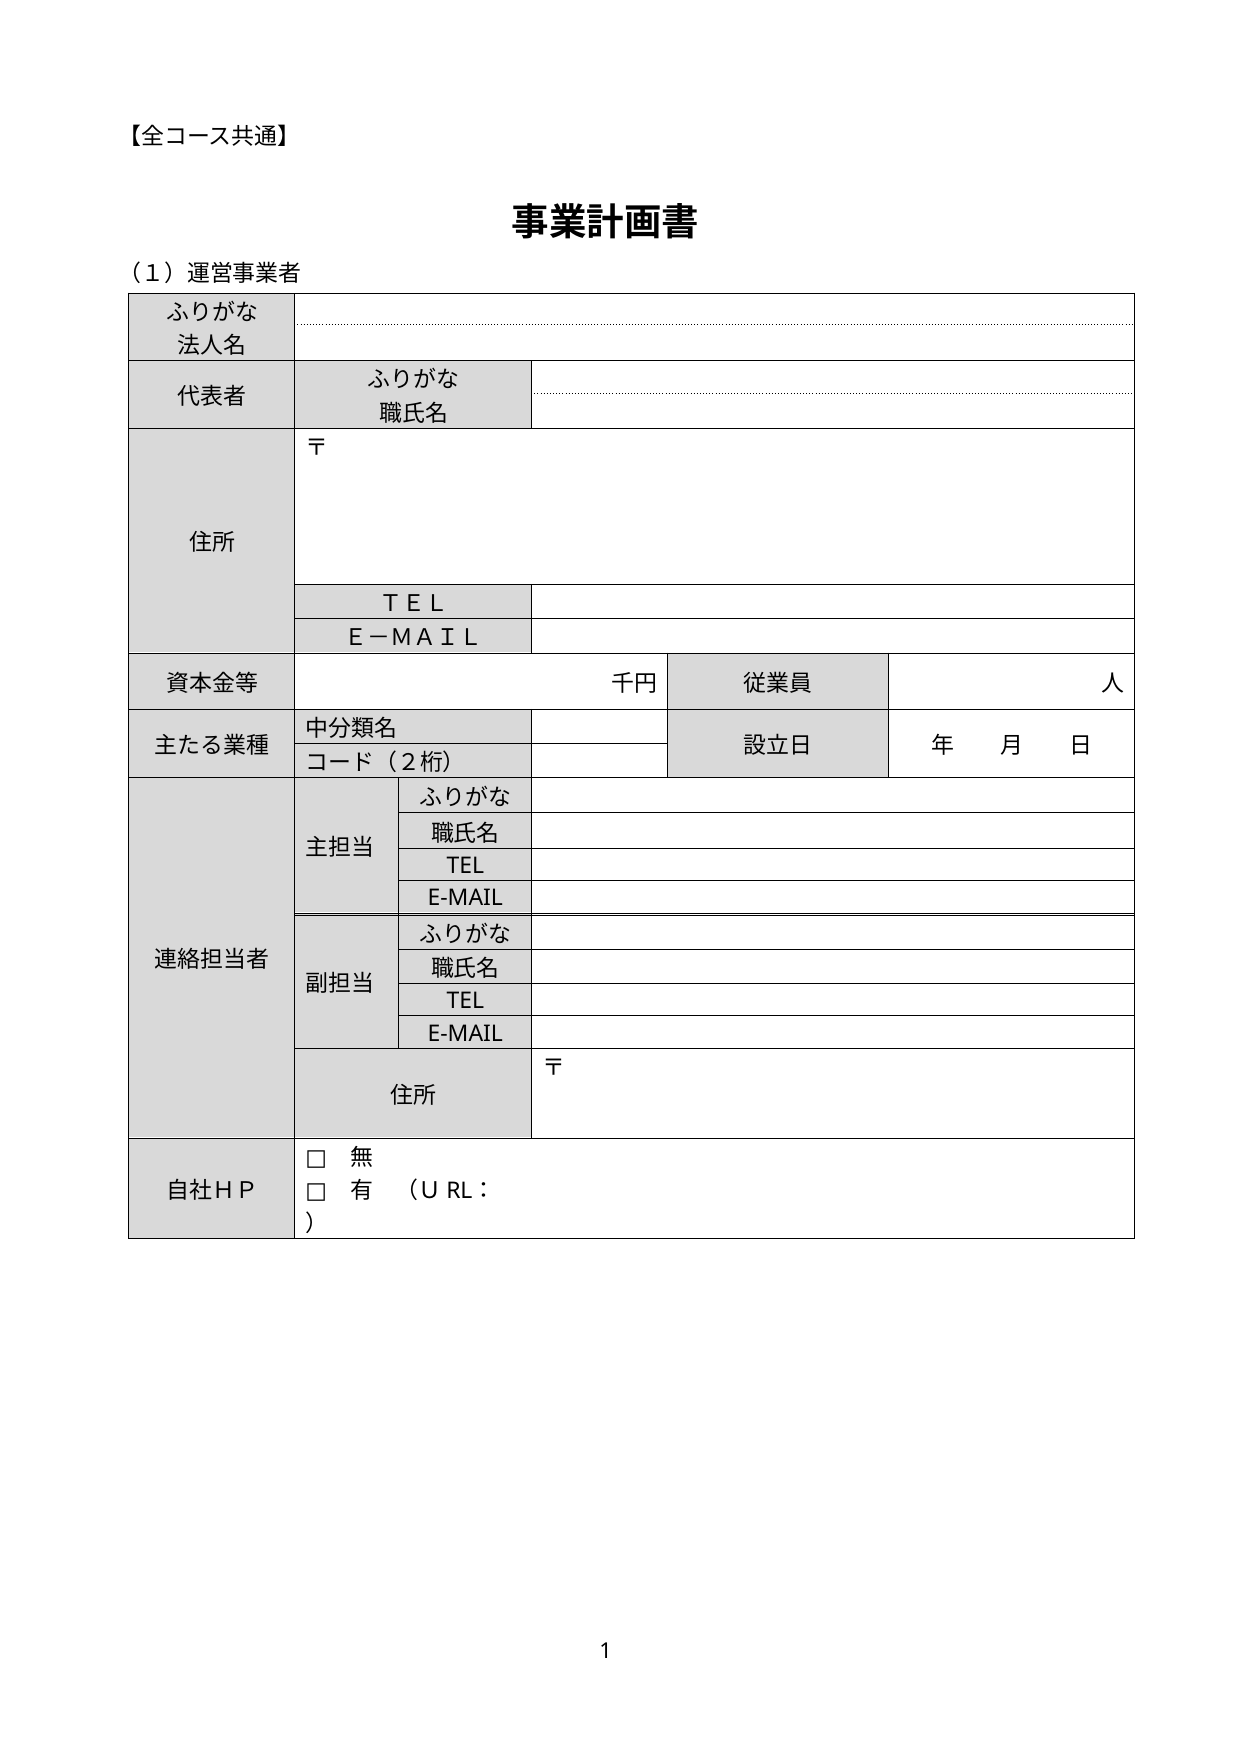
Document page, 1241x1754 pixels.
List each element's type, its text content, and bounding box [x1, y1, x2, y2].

table_cell 自社ＨＰ [129, 1139, 294, 1238]
table_cell [532, 744, 667, 777]
table_cell [532, 1016, 1134, 1048]
table_cell [532, 849, 1134, 880]
table_cell [295, 324, 1134, 360]
table_cell [532, 916, 1134, 949]
table_cell [532, 361, 1134, 392]
table_cell コード（２桁） [295, 744, 531, 777]
table_cell TEL [399, 849, 531, 880]
text （１）運営事業者 [118, 254, 1092, 288]
table_cell [532, 813, 1134, 848]
table_cell 職氏名 [399, 813, 531, 848]
table_cell [532, 778, 1134, 812]
table_cell □ 無 □ 有 （ＵRL： ） [295, 1139, 1134, 1238]
table_cell 連絡担当者 [129, 778, 294, 1137]
text 【全コース共通】 [118, 118, 1092, 151]
table_cell [532, 710, 667, 743]
table_header [295, 294, 1134, 323]
table_cell 〒 [532, 1049, 1134, 1137]
table_header ふりがな 法人名 [129, 294, 294, 360]
table_cell [532, 881, 1134, 912]
table_cell 副担当 [295, 916, 398, 1048]
table_cell 設立日 [668, 710, 888, 777]
table_cell 資本金等 [129, 654, 294, 709]
table_cell 千円 [295, 654, 667, 709]
table_cell [532, 619, 1134, 652]
table_cell ＴＥＬ [295, 585, 531, 618]
table_cell 代表者 [129, 361, 294, 428]
table_cell 〒 [295, 429, 1134, 584]
table_cell [532, 393, 1134, 428]
table_cell ふりがな [399, 778, 531, 812]
table_cell 住所 [295, 1049, 531, 1137]
table_cell 主担当 [295, 778, 398, 912]
table_cell [532, 585, 1134, 618]
table_cell E-MAIL [399, 1016, 531, 1048]
table_cell 人 [889, 654, 1134, 709]
table_cell 住所 [129, 429, 294, 652]
table_cell ふりがな 職氏名 [295, 361, 531, 428]
table_cell 年 月 日 [889, 710, 1134, 777]
table_cell [532, 950, 1134, 983]
table_cell Ｅ－ＭＡＩＬ [295, 619, 531, 652]
table_cell E-MAIL [399, 881, 531, 912]
table_cell 職氏名 [399, 950, 531, 983]
table_cell 主たる業種 [129, 710, 294, 777]
table_cell [532, 984, 1134, 1015]
table_cell 中分類名 [295, 710, 531, 743]
table_cell 従業員 [668, 654, 888, 709]
table_cell TEL [399, 984, 531, 1015]
text 事業計画書 [118, 192, 1092, 246]
table_cell ふりがな [399, 916, 531, 949]
